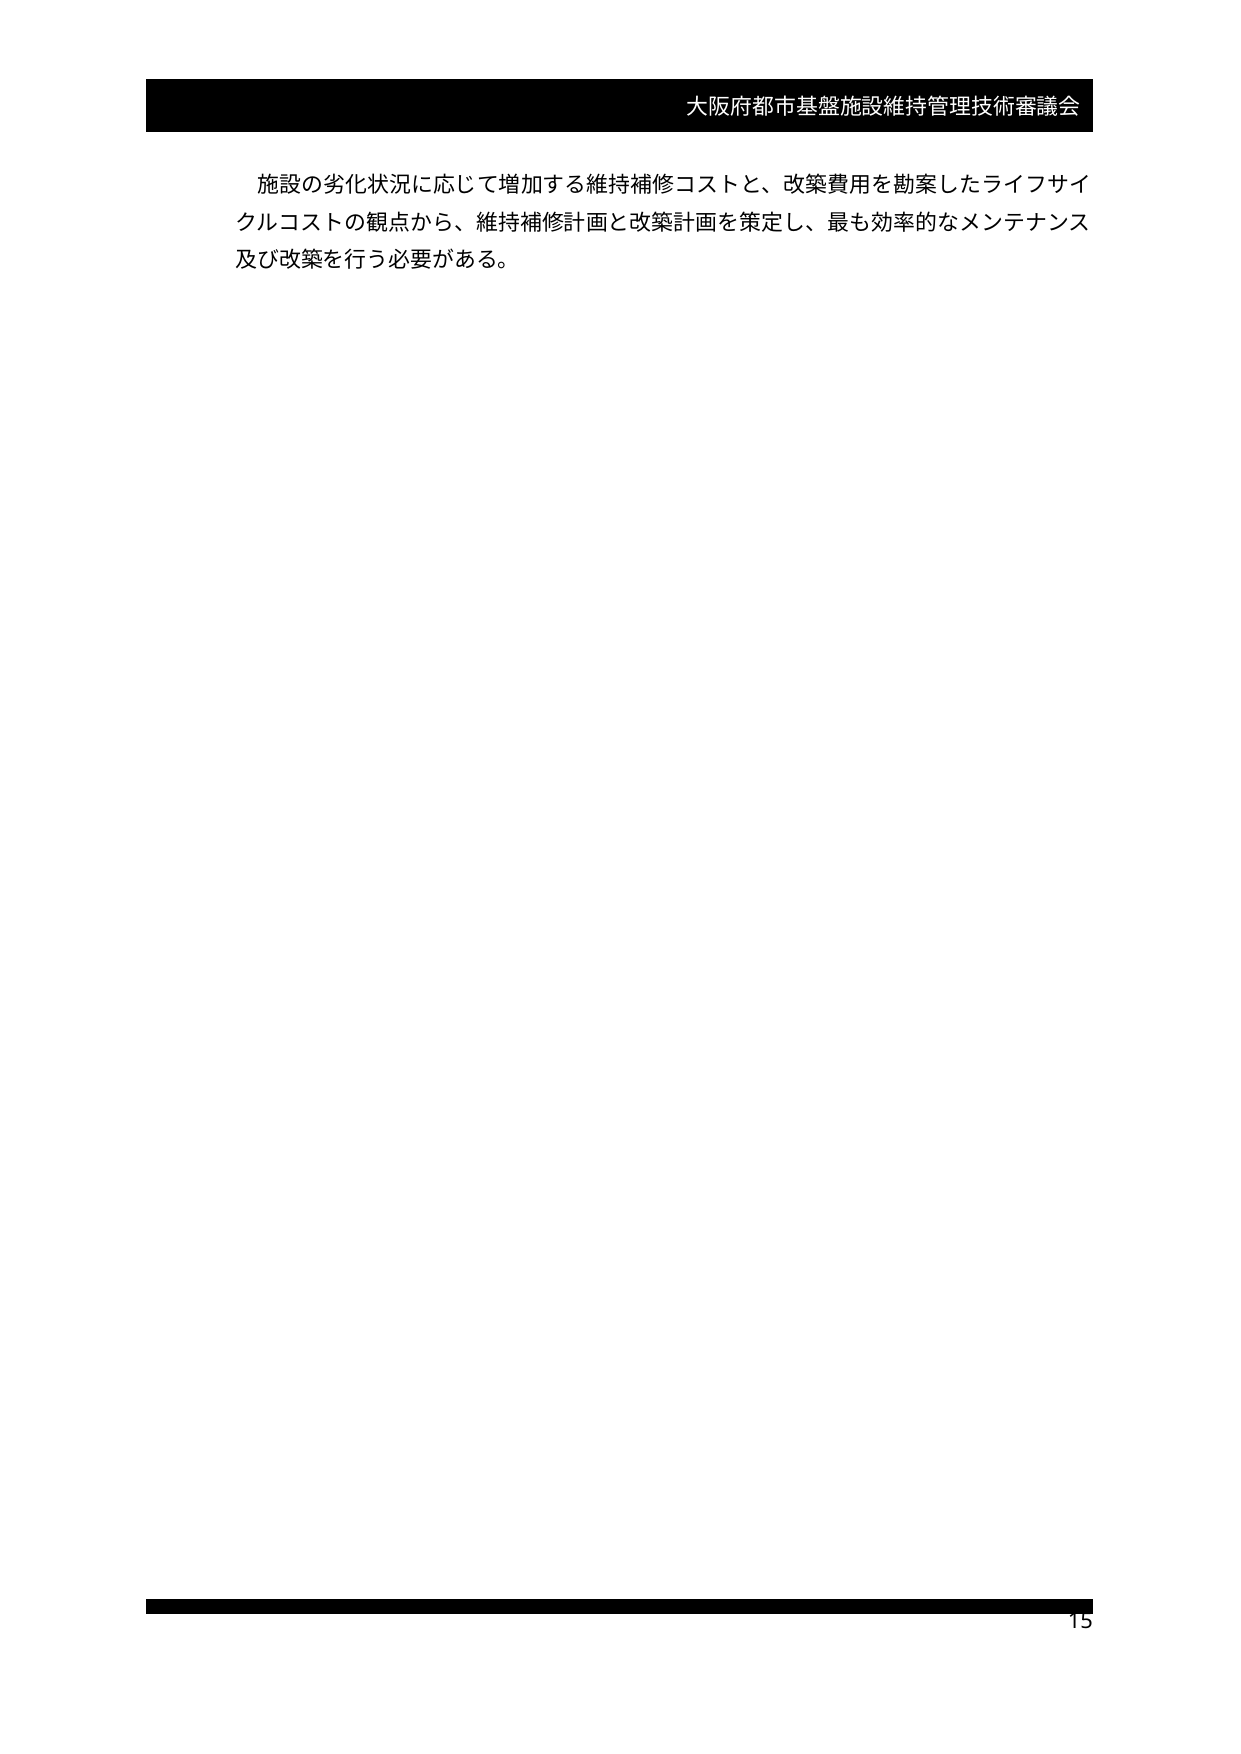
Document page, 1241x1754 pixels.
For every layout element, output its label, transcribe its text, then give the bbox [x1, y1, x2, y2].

text 施設の劣化状況に応じて増加する維持補修コストと、改築費用を勘案したライフサイクルコストの観点から、維持補修計画と改築計画を策定し、最も効率的なメンテナンス及び改築を行う必要がある。 [235, 164, 1092, 277]
